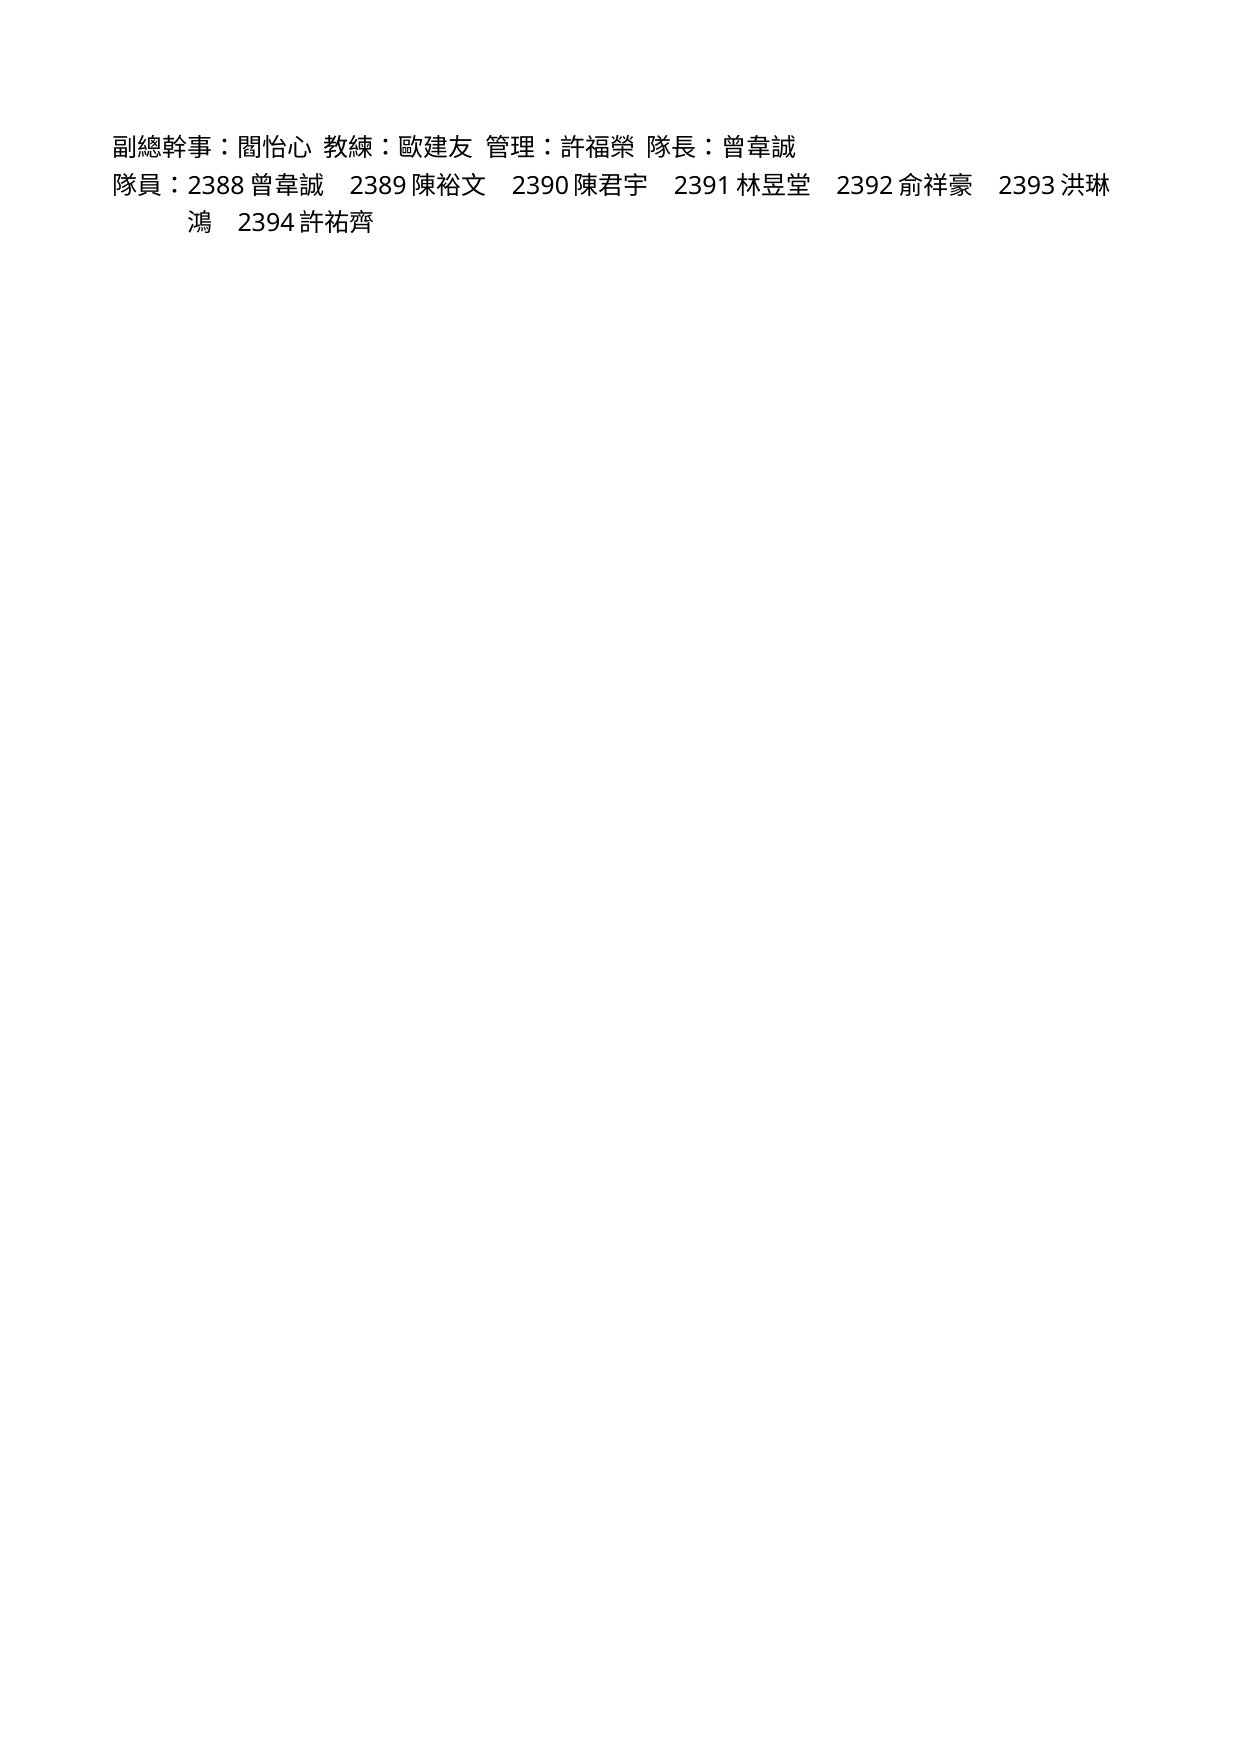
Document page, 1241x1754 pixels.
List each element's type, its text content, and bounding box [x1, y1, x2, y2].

text 副總幹事：閻怡心 教練：歐建友 管理：許福榮 隊長：曾韋誠 [112, 127, 1128, 164]
text 隊員：2388曾韋誠 2389陳裕文 2390陳君宇 2391林昱堂 2392俞祥豪 2393洪琳鴻 2394許祐齊 [112, 164, 1128, 239]
